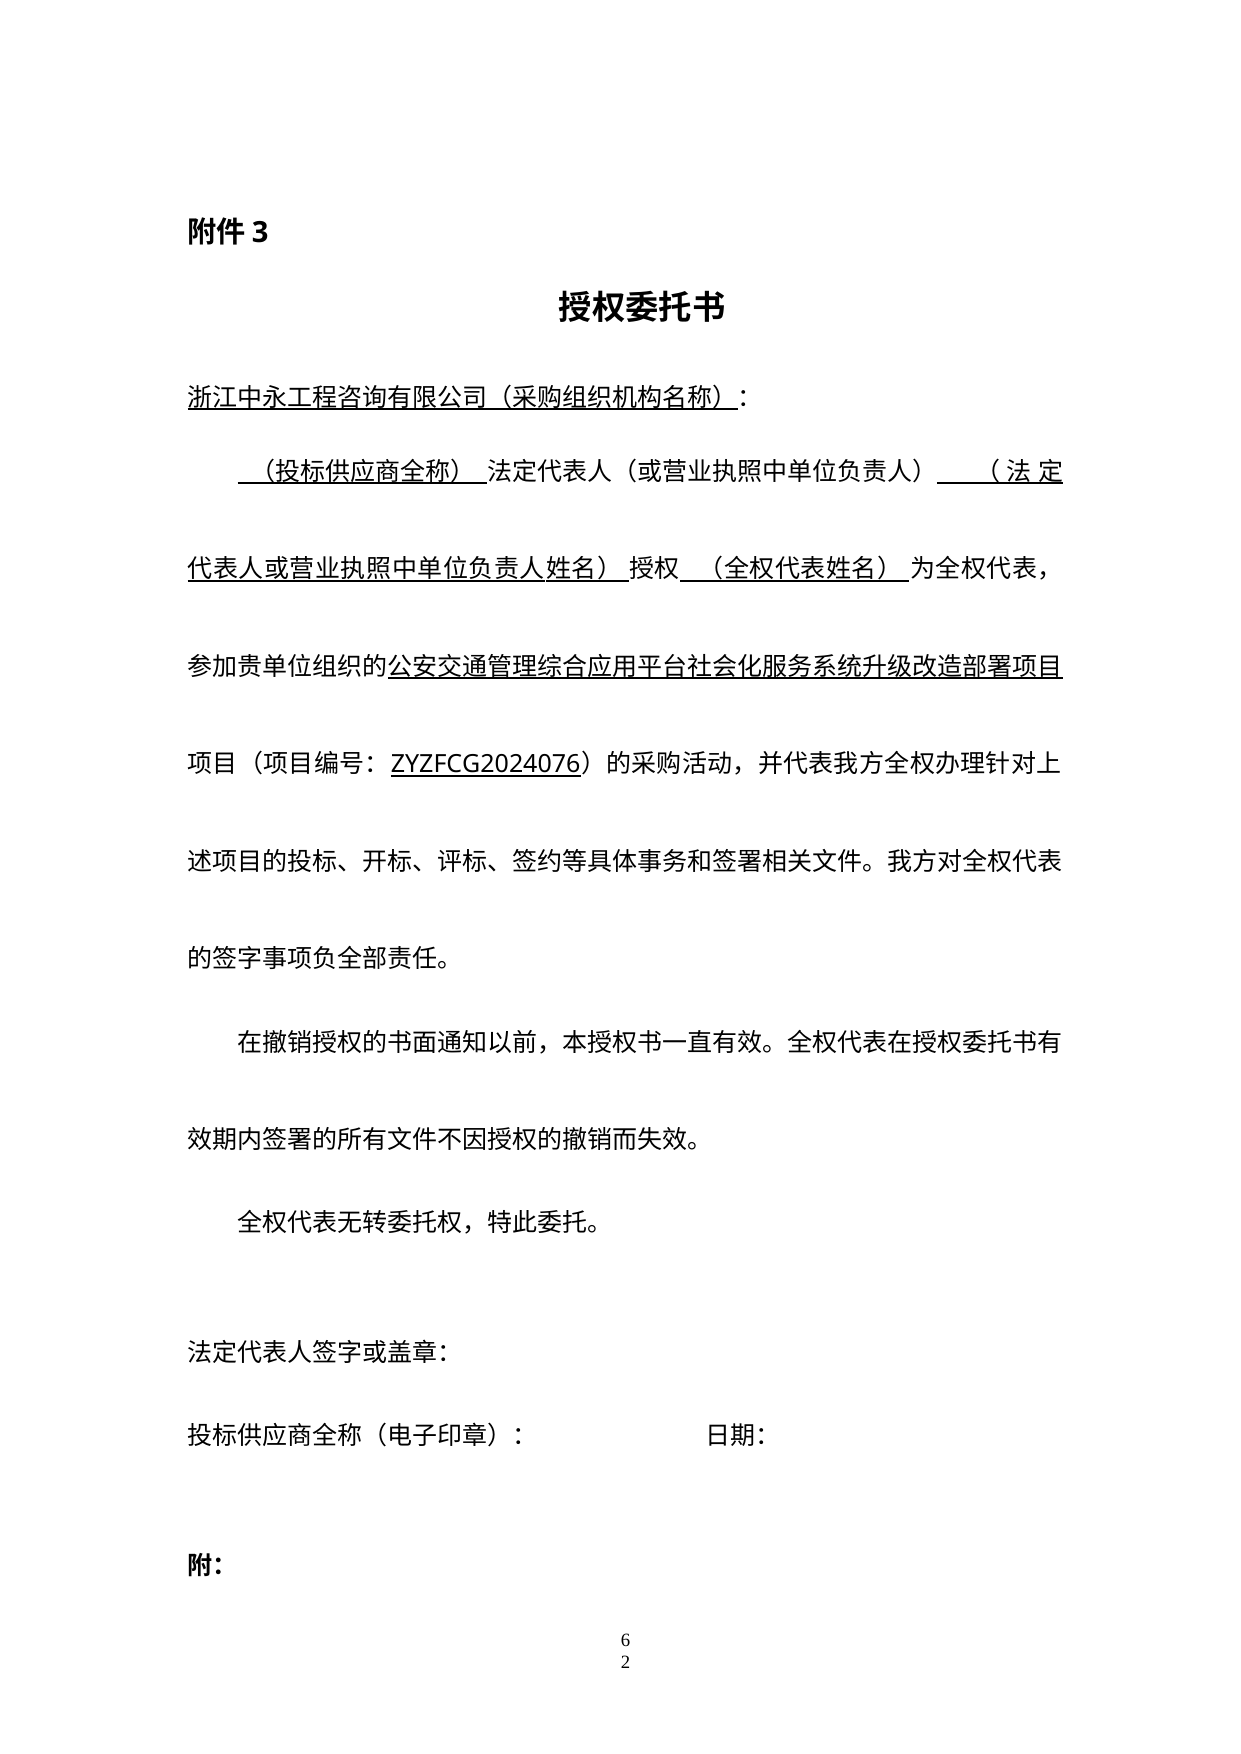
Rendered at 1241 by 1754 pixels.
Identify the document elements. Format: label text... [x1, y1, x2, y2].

text 投标供应商全称（电子印章）： 日期： [187, 1401, 1063, 1466]
text 法定代表人签字或盖章： [187, 1318, 1063, 1383]
text 全权代表无转委托权，特此委托。 [187, 1188, 1063, 1253]
text 浙江中永工程咨询有限公司（采购组织机构名称）： [187, 377, 1063, 414]
text （投标供应商全称） 法定代表人（或营业执照中单位负责人） （法定代表人或营业执照中单位负责人姓名） 授权 （全权代表姓名） 为全权代表，参加贵单位组织的公安交通管理综合应用平台社会化服务系统升级改造部署项目项目（项目编号：ZYZFCG2024076）的采购活动，并代表我方全权办理针对上述项目的投标、开标、评标、签约等具体事务和签署相关文件。我方对全权代表的签字事项负全部责任。 [187, 437, 1063, 989]
text 附件3 [187, 209, 1013, 251]
text 授权委托书 [187, 272, 1063, 337]
text 在撤销授权的书面通知以前，本授权书一直有效。全权代表在授权委托书有效期内签署的所有文件不因授权的撤销而失效。 [187, 1008, 1063, 1170]
text 附： [187, 1531, 1063, 1596]
